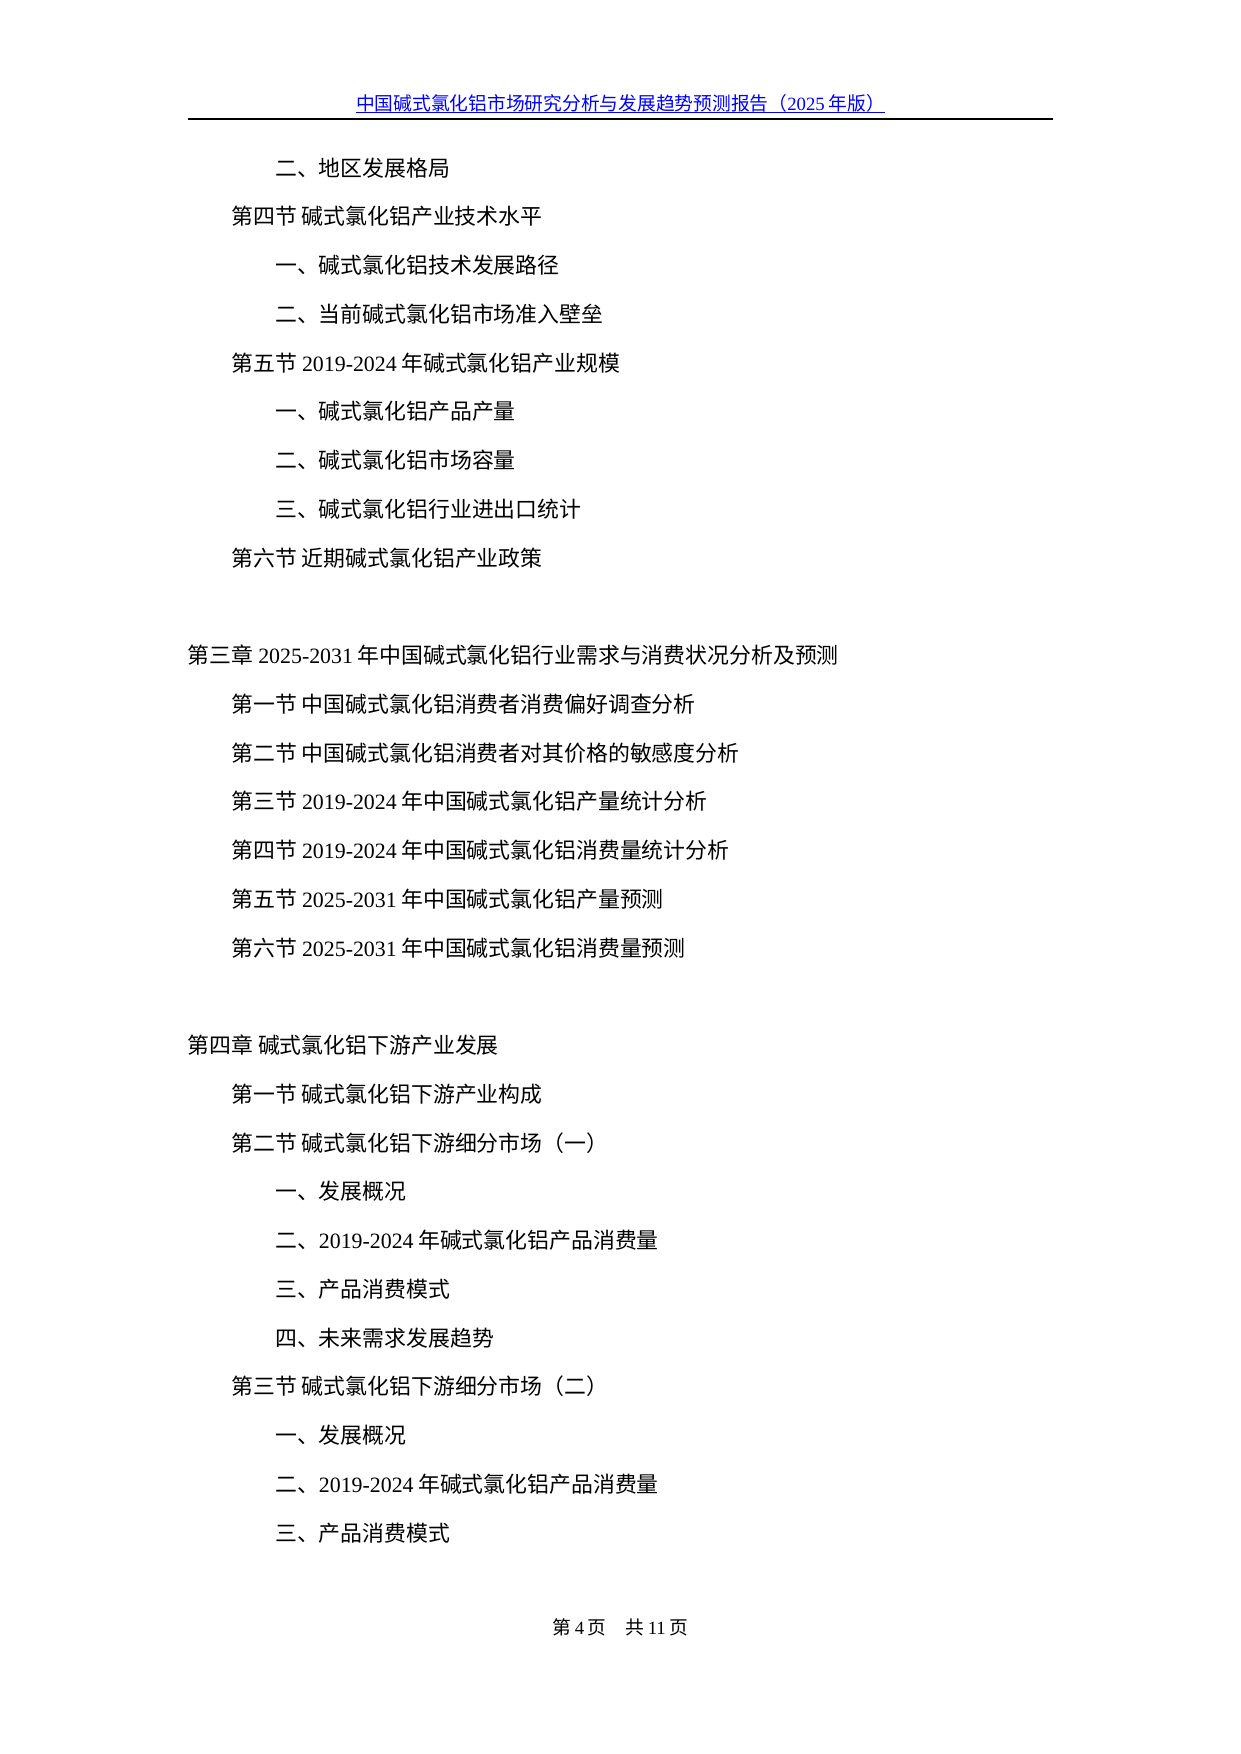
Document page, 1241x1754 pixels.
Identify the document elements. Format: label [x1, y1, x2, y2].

text [187, 150, 1053, 1548]
